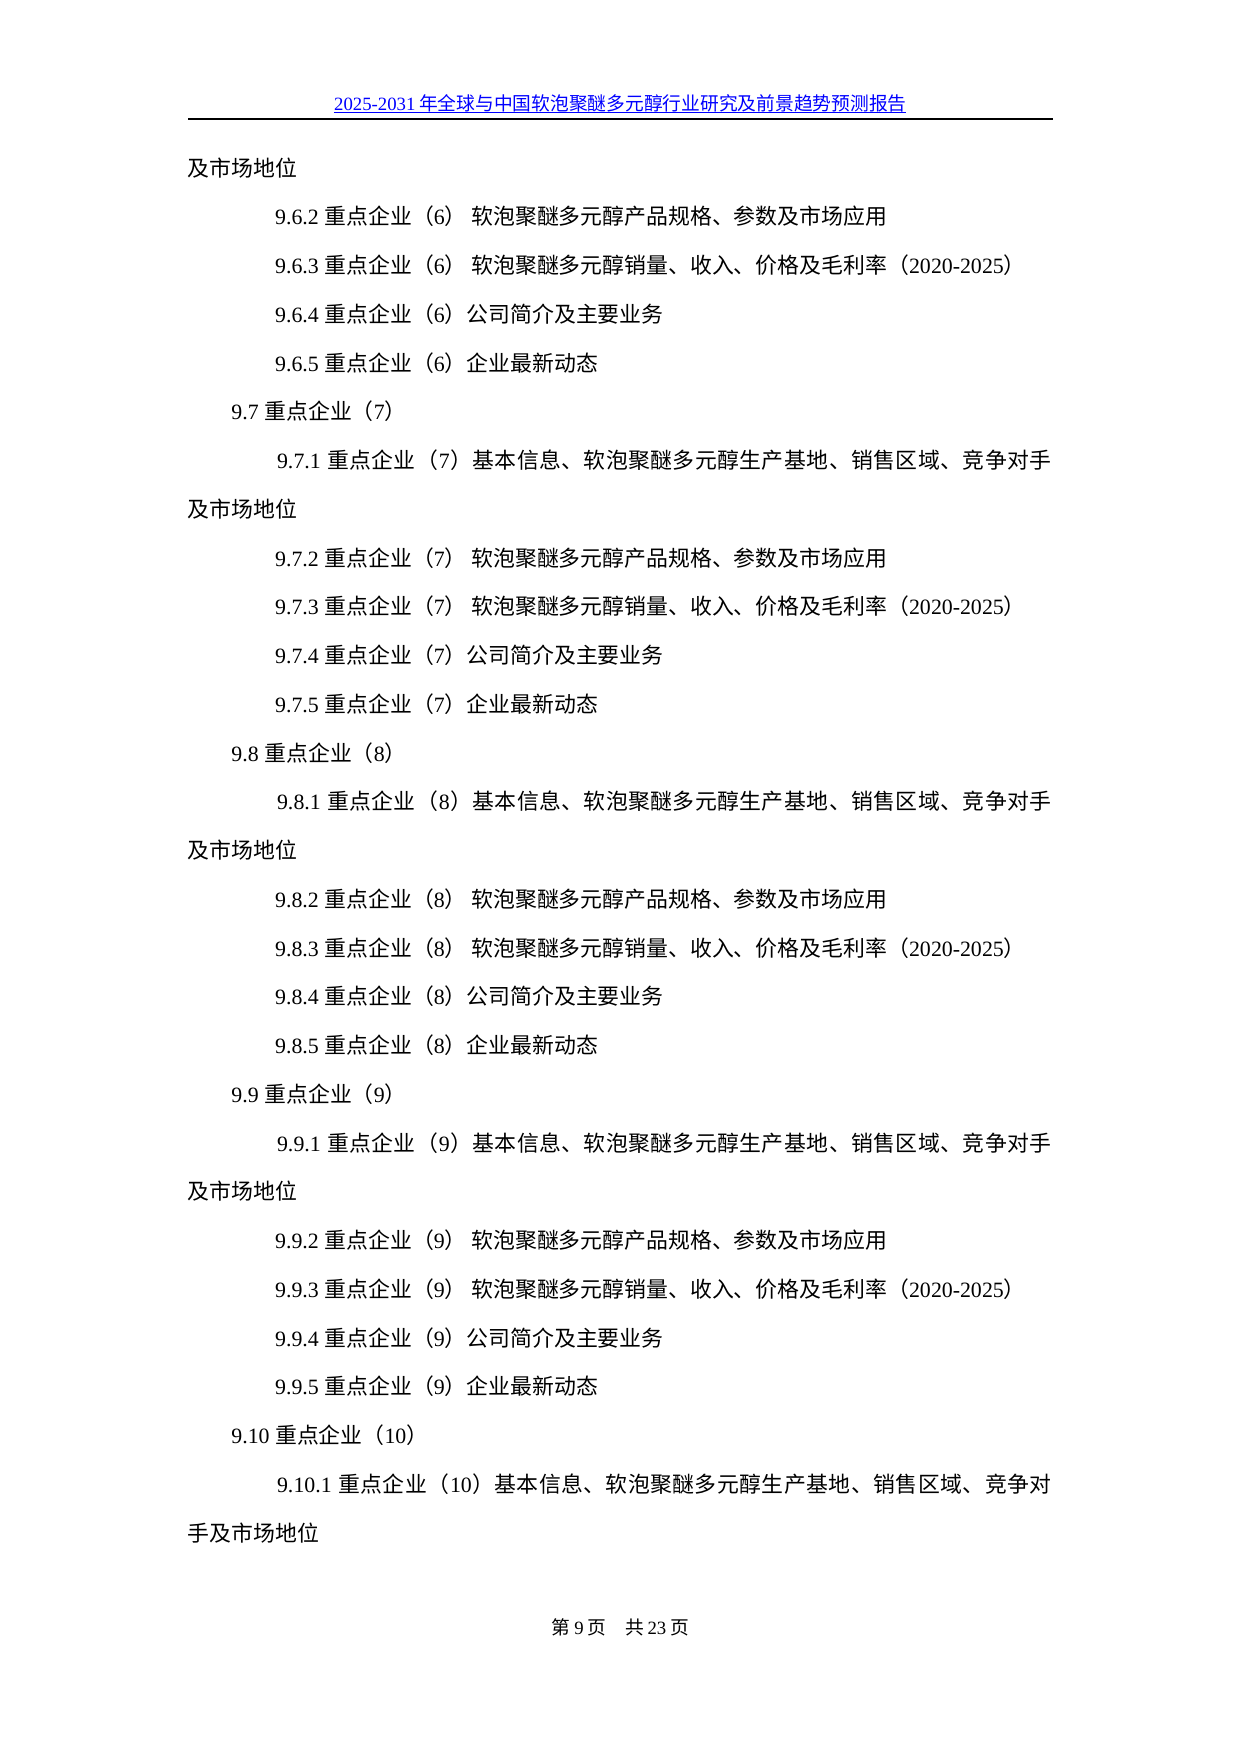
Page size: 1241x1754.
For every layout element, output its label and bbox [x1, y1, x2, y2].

text [187, 150, 1053, 1548]
